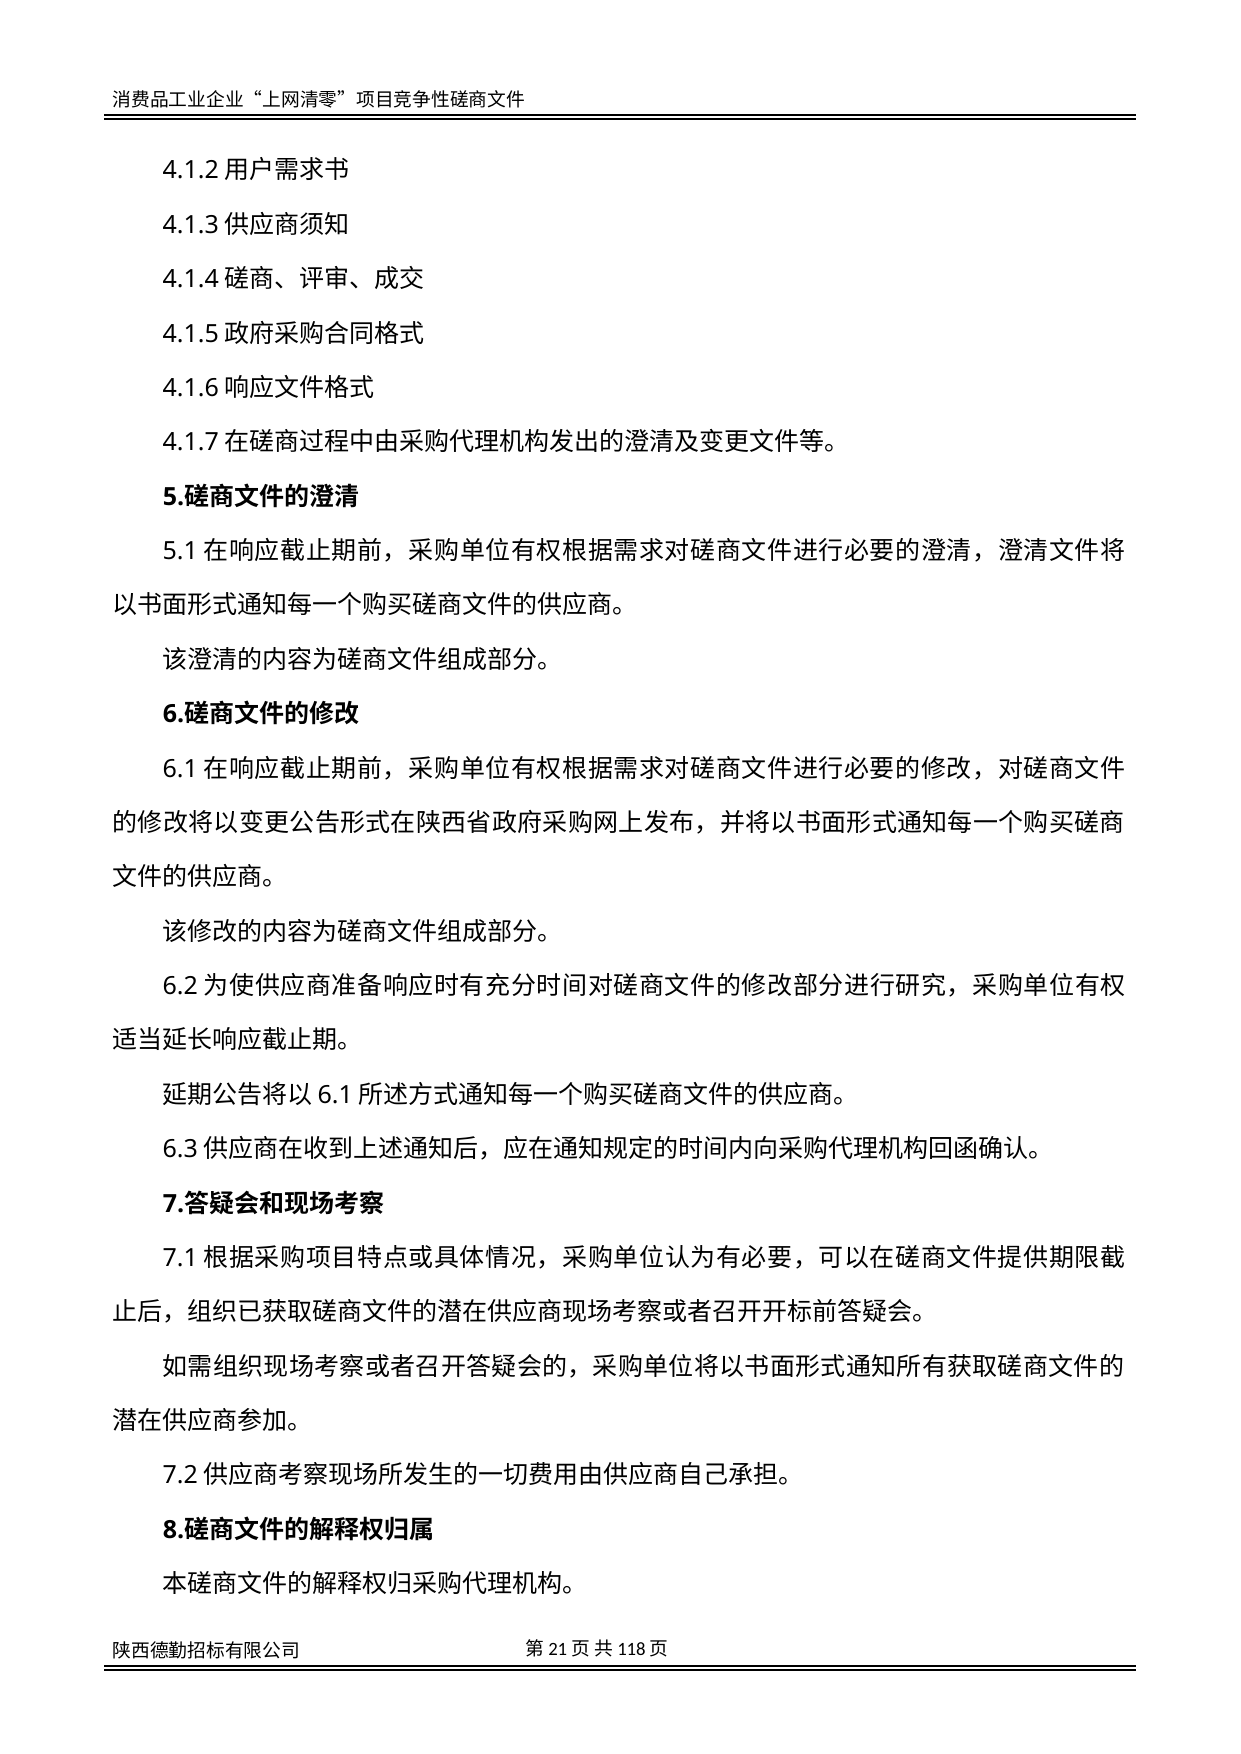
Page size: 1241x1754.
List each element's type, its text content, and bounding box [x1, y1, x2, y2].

text 5.1在响应截止期前，采购单位有权根据需求对磋商文件进行必要的澄清，澄清文件将以书面形式通知每一个购买磋商文件的供应商。 [112, 531, 1128, 621]
text 4.1.4磋商、评审、成交 [112, 259, 1128, 295]
text 延期公告将以6.1所述方式通知每一个购买磋商文件的供应商。 [112, 1074, 1128, 1111]
text 6.1在响应截止期前，采购单位有权根据需求对磋商文件进行必要的修改，对磋商文件的修改将以变更公告形式在陕西省政府采购网上发布，并将以书面形式通知每一个购买磋商文件的供应商。 [112, 748, 1128, 893]
text 该修改的内容为磋商文件组成部分。 [112, 911, 1128, 947]
text 4.1.5政府采购合同格式 [112, 313, 1128, 349]
text 7.2供应商考察现场所发生的一切费用由供应商自己承担。 [112, 1455, 1128, 1491]
text 该澄清的内容为磋商文件组成部分。 [112, 639, 1128, 676]
text 7.1根据采购项目特点或具体情况，采购单位认为有必要，可以在磋商文件提供期限截止后，组织已获取磋商文件的潜在供应商现场考察或者召开开标前答疑会。 [112, 1237, 1128, 1328]
text 4.1.7在磋商过程中由采购代理机构发出的澄清及变更文件等。 [112, 422, 1128, 458]
text 6.2为使供应商准备响应时有充分时间对磋商文件的修改部分进行研究，采购单位有权适当延长响应截止期。 [112, 966, 1128, 1056]
text 6.3供应商在收到上述通知后，应在通知规定的时间内向采购代理机构回函确认。 [112, 1129, 1128, 1165]
text 6.磋商文件的修改 [112, 694, 1128, 730]
text 5.磋商文件的澄清 [112, 476, 1128, 512]
text 4.1.2用户需求书 [112, 150, 1128, 186]
text 如需组织现场考察或者召开答疑会的，采购单位将以书面形式通知所有获取磋商文件的潜在供应商参加。 [112, 1346, 1128, 1437]
text 本磋商文件的解释权归采购代理机构。 [112, 1564, 1128, 1600]
text 8.磋商文件的解释权归属 [112, 1509, 1128, 1546]
text 7.答疑会和现场考察 [112, 1183, 1128, 1219]
text 4.1.6响应文件格式 [112, 367, 1128, 404]
text 4.1.3供应商须知 [112, 204, 1128, 241]
